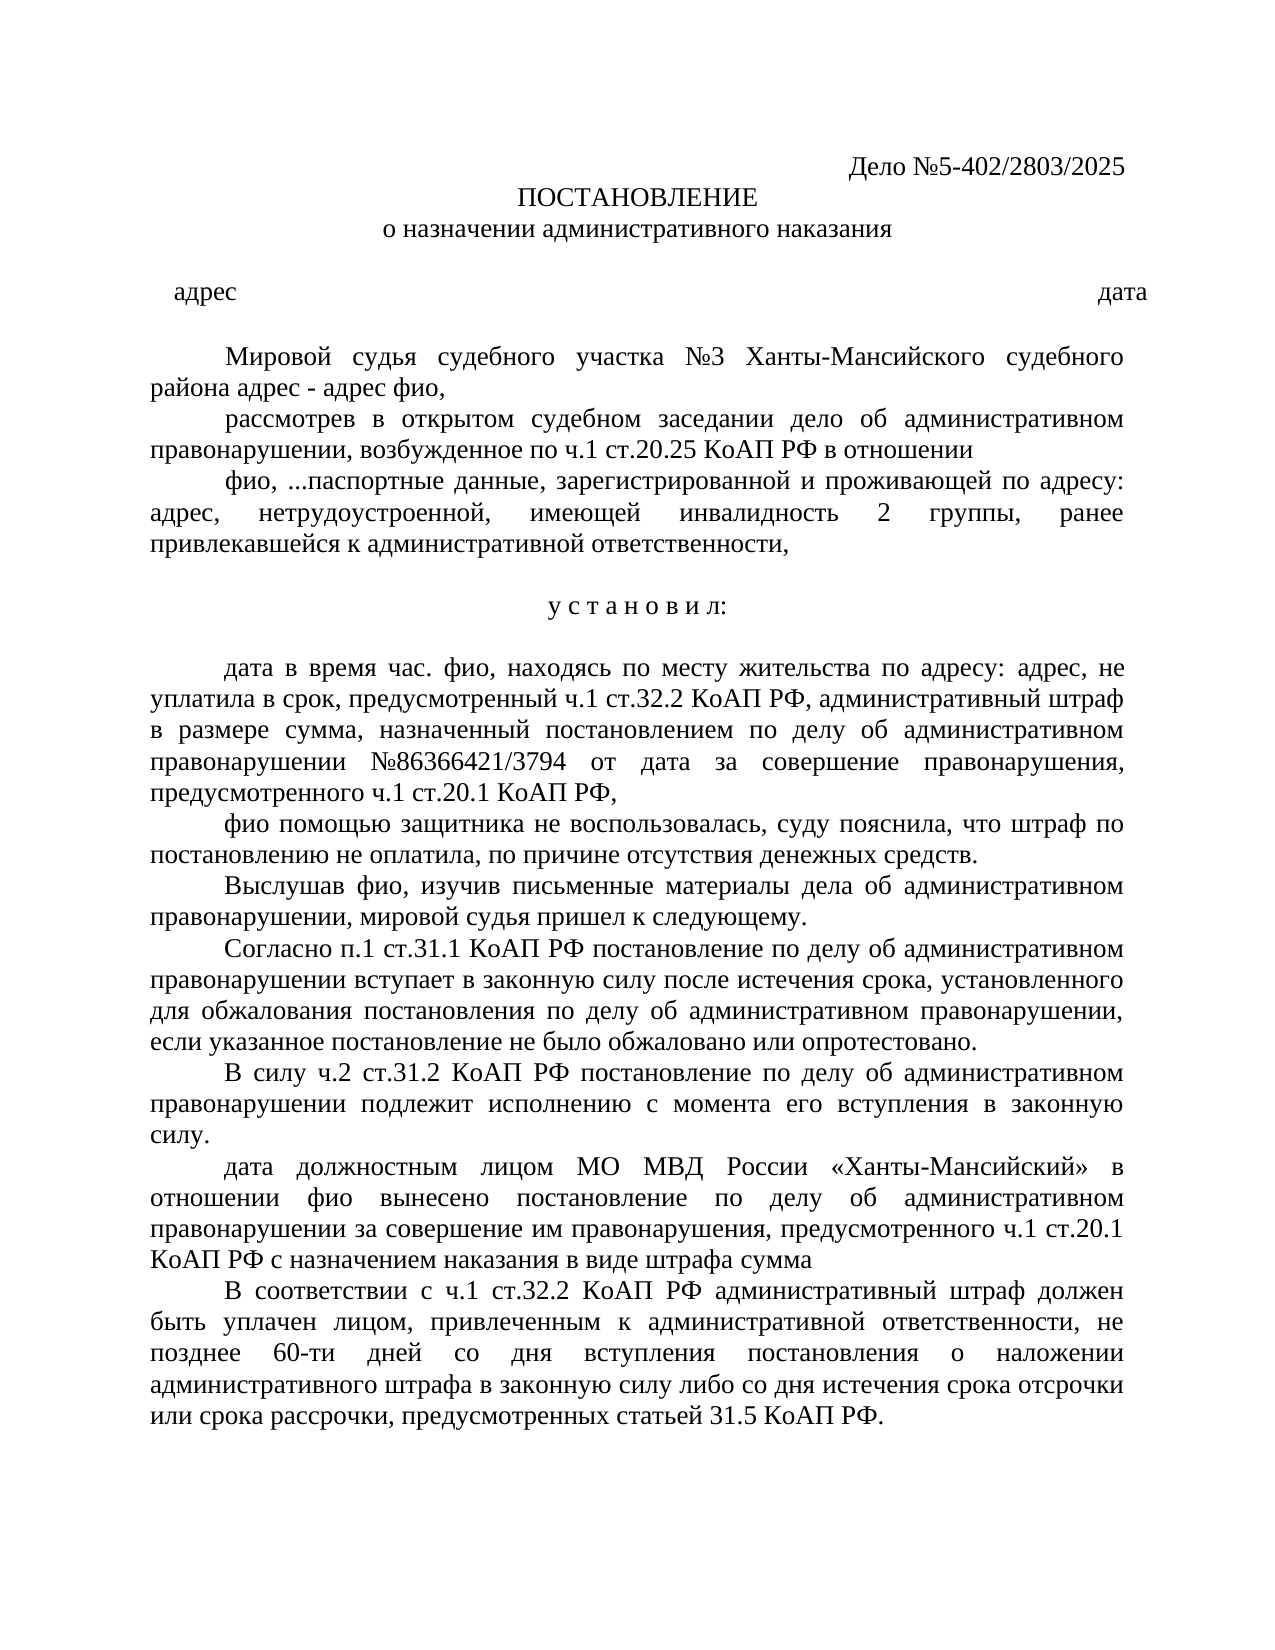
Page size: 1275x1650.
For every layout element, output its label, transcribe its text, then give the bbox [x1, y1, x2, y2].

text рассмотрев в открытом судебном заседании дело об административном правонарушении, возбужденное по ч.1 ст.20.25 КоАП РФ в отношении [150, 402, 1125, 464]
text Выслушав фио, изучив письменные материалы дела об административном правонарушении, мировой судья пришел к следующему. [150, 869, 1125, 932]
table_header адрес [162, 275, 661, 309]
text дата в время час. фио, находясь по месту жительства по адресу: адрес, не уплатила в срок, предусмотренный ч.1 ст.32.2 КоАП РФ, административный штраф в размере сумма, назначенный постановлением по делу об административном правонарушении №86366421/3794 от дата за совершение правонарушения, предусмотренного ч.1 ст.20.1 КоАП РФ, [150, 651, 1125, 807]
text фио, ...паспортные данные, зарегистрированной и проживающей по адресу: адрес, нетрудоустроенной, имеющей инвалидность 2 группы, ранее привлекавшейся к административной ответственности, [150, 464, 1125, 558]
text ПОСТАНОВЛЕНИЕ [150, 181, 1125, 212]
text Мировой судья судебного участка №3 Ханты-Мансийского судебного района адрес - адрес фио, [150, 340, 1125, 402]
text у с т а н о в и л: [150, 589, 1125, 620]
table_header дата [661, 275, 1159, 309]
text о назначении административного наказания [150, 212, 1125, 243]
text Согласно п.1 ст.31.1 КоАП РФ постановление по делу об административном правонарушении вступает в законную силу после истечения срока, установленного для обжалования постановления по делу об административном правонарушении, если указанное постановление не было обжаловано или опротестовано. [150, 932, 1125, 1056]
text В соответствии с ч.1 ст.32.2 КоАП РФ административный штраф должен быть уплачен лицом, привлеченным к административной ответственности, не позднее 60-ти дней со дня вступления постановления о наложении административного штрафа в законную силу либо со дня истечения срока отсрочки или срока рассрочки, предусмотренных статьей 31.5 КоАП РФ. [150, 1274, 1125, 1430]
text В силу ч.2 ст.31.2 КоАП РФ постановление по делу об административном правонарушении подлежит исполнению с момента его вступления в законную силу. [150, 1056, 1125, 1150]
text Дело №5-402/2803/2025 [150, 150, 1125, 181]
text дата должностным лицом МО МВД России «Ханты-Мансийский» в отношении фио вынесено постановление по делу об административном правонарушении за совершение им правонарушения, предусмотренного ч.1 ст.20.1 КоАП РФ с назначением наказания в виде штрафа сумма [150, 1150, 1125, 1274]
text фио помощью защитника не воспользовалась, суду пояснила, что штраф по постановлению не оплатила, по причине отсутствия денежных средств. [150, 807, 1125, 869]
